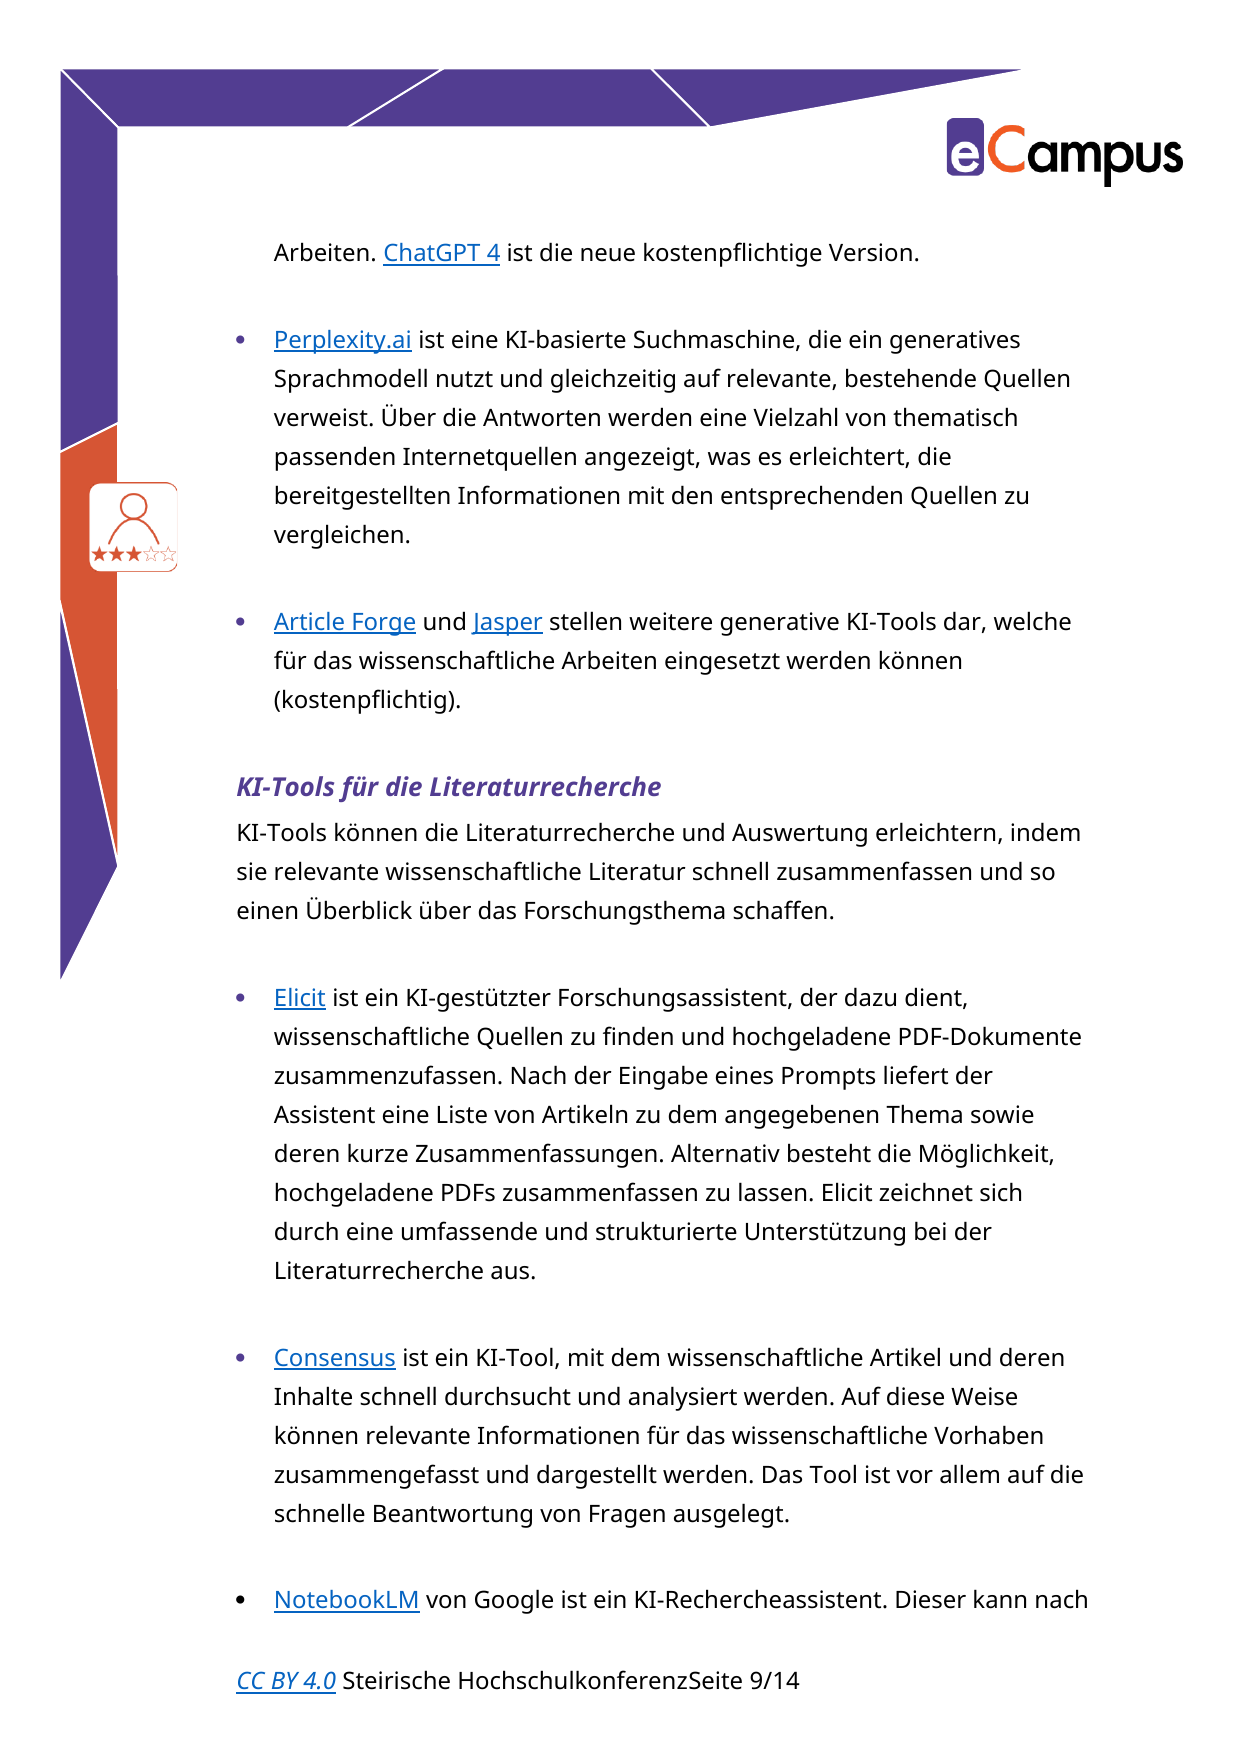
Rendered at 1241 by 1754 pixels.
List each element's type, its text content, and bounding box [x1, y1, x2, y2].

text KI-Tools können die Literaturrecherche und Auswertung erleichtern, indem sie relevante wissenschaftliche Literatur schnell zusammenfassen und so einen Überblick über das Forschungsthema schaffen. [236, 816, 1092, 927]
text Elicit ist ein KI-gestützter Forschungsassistent, der dazu dient, wissenschaftliche Quellen zu finden und hochgeladene PDF-Dokumente zusammenzufassen. Nach der Eingabe eines Prompts liefert der Assistent eine Liste von Artikeln zu dem angegebenen Thema sowie deren kurze Zusammenfassungen. Alternativ besteht die Möglichkeit, hochgeladene PDFs zusammenfassen zu lassen. Elicit zeichnet sich durch eine umfassende und strukturierte Unterstützung bei der Literaturrecherche aus. [236, 980, 1092, 1286]
text Perplexity.ai ist eine KI-basierte Suchmaschine, die ein generatives Sprachmodell nutzt und gleichzeitig auf relevante, bestehende Quellen verweist. Über die Antworten werden eine Vielzahl von thematisch passenden Internetquellen angezeigt, was es erleichtert, die bereitgestellten Informationen mit den entsprechenden Quellen zu vergleichen. [236, 323, 1092, 551]
picture [946, 118, 1183, 187]
text Article Forge und Jasper stellen weitere generative KI-Tools dar, welche für das wissenschaftliche Arbeiten eingesetzt werden können (kostenpflichtig). [236, 604, 1092, 715]
picture [88, 482, 178, 572]
subtitle KI-Tools für die Literaturrecherche [236, 769, 1092, 804]
text Consensus ist ein KI-Tool, mit dem wissenschaftliche Artikel und deren Inhalte schnell durchsucht und analysiert werden. Auf diese Weise können relevante Informationen für das wissenschaftliche Vorhaben zusammengefasst und dargestellt werden. Das Tool ist vor allem auf die schnelle Beantwortung von Fragen ausgelegt. [236, 1340, 1092, 1529]
